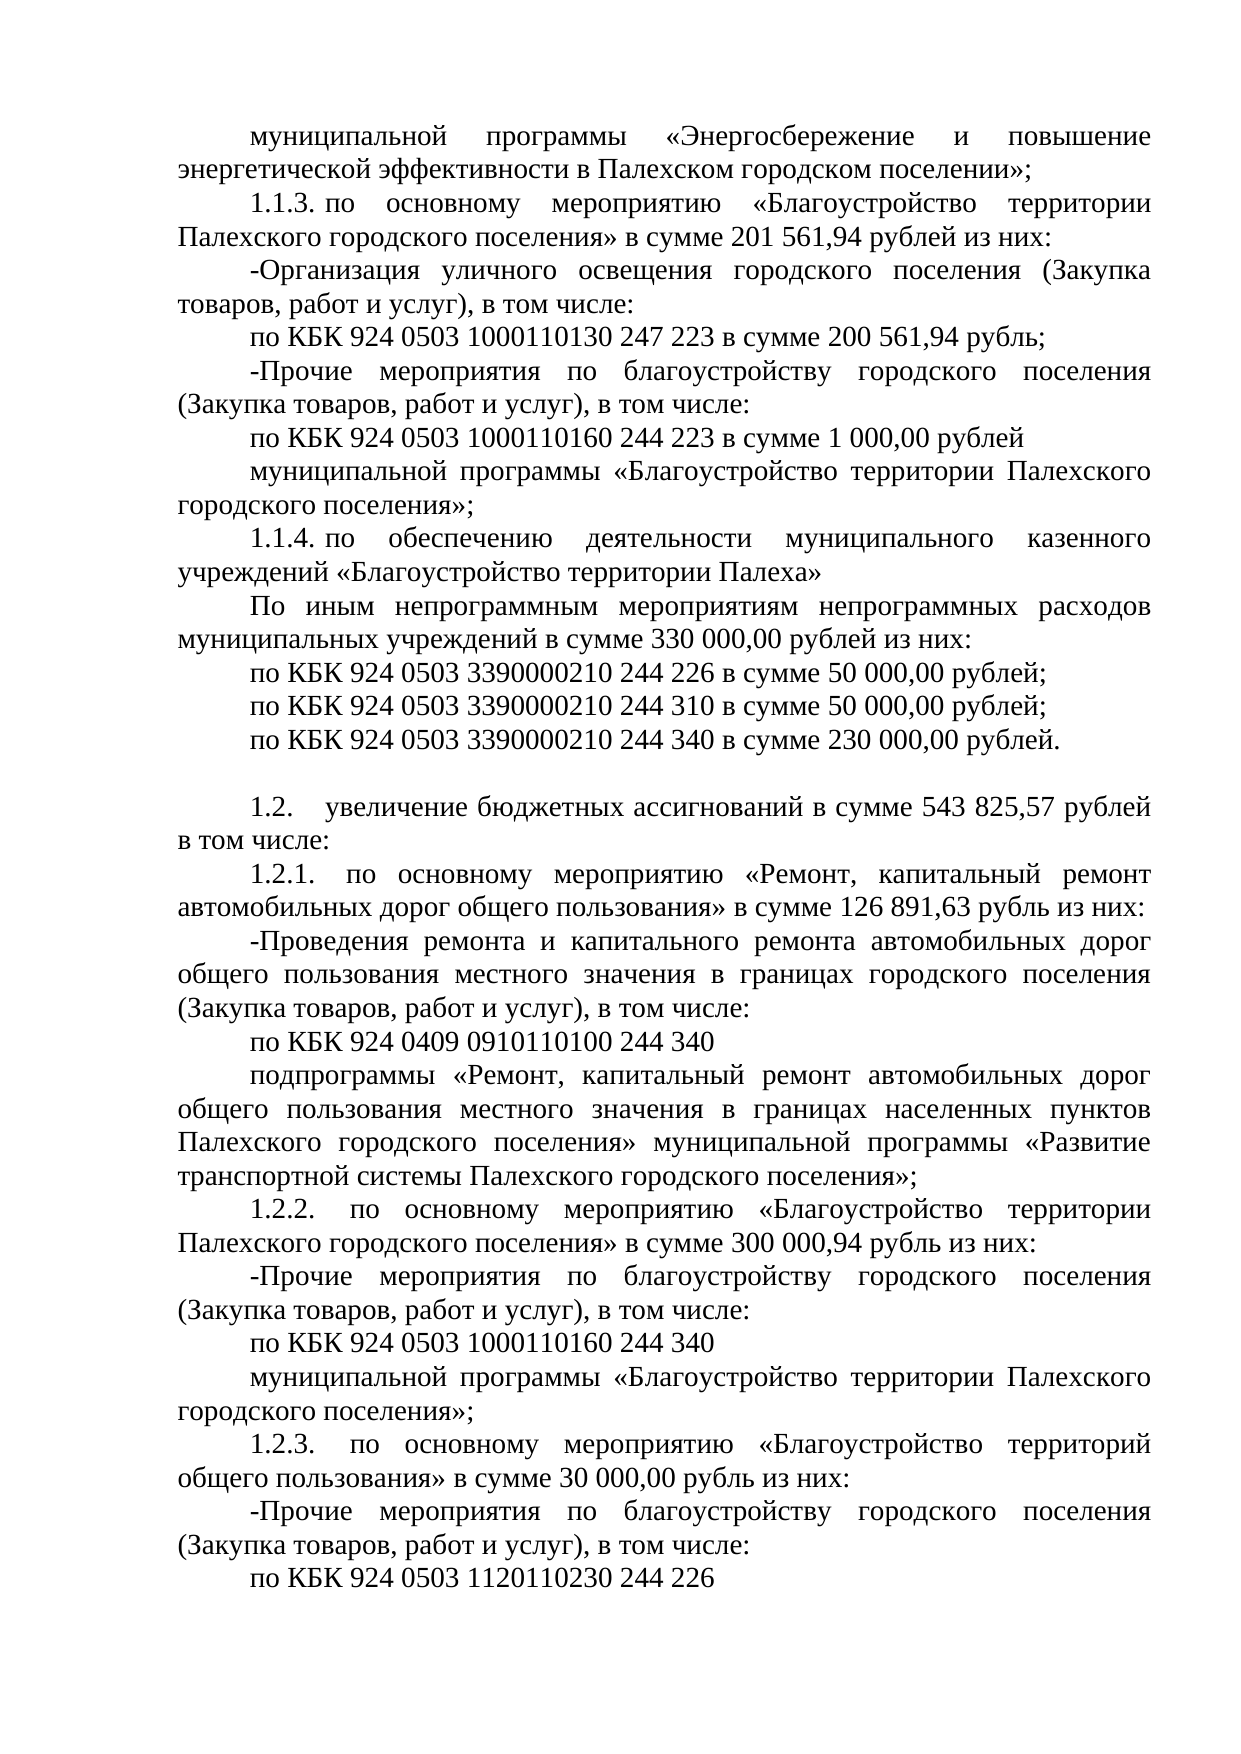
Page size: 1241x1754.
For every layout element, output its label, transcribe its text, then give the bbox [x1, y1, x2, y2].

text -Проведения ремонта и капитального ремонта автомобильных дорог общего пользования местного значения в границах городского поселения (Закупка товаров, работ и услуг), в том числе: [177, 923, 1152, 1024]
text -Прочие мероприятия по благоустройству городского поселения (Закупка товаров, работ и услуг), в том числе: [177, 1493, 1152, 1560]
text по КБК 924 0503 3390000210 244 340 в сумме 230 000,00 рублей. [177, 722, 1152, 755]
text 1.2.1. по основному мероприятию «Ремонт, капитальный ремонт автомобильных дорог общего пользования» в сумме 126 891,63 рубль из них: [177, 856, 1152, 923]
text по КБК 924 0409 0910110100 244 340 [177, 1024, 1152, 1057]
text 1.1.4. по обеспечению деятельности муниципального казенного учреждений «Благоустройство территории Палеха» [177, 521, 1152, 588]
text по КБК 924 0503 1120110230 244 226 [177, 1560, 1152, 1594]
text 1.2.3. по основному мероприятию «Благоустройство территорий общего пользования» в сумме 30 000,00 рубль из них: [177, 1426, 1152, 1493]
text подпрограммы «Ремонт, капитальный ремонт автомобильных дорог общего пользования местного значения в границах населенных пунктов Палехского городского поселения» муниципальной программы «Развитие транспортной системы Палехского городского поселения»; [177, 1057, 1152, 1191]
text по КБК 924 0503 3390000210 244 226 в сумме 50 000,00 рублей; [177, 655, 1152, 688]
text муниципальной программы «Благоустройство территории Палехского городского поселения»; [177, 1359, 1152, 1426]
text По иным непрограммным мероприятиям непрограммных расходов муниципальных учреждений в сумме 330 000,00 рублей из них: [177, 588, 1152, 655]
text 1.2. увеличение бюджетных ассигнований в сумме 543 825,57 рублей в том числе: [177, 789, 1152, 856]
text -Организация уличного освещения городского поселения (Закупка товаров, работ и услуг), в том числе: [177, 252, 1152, 319]
text муниципальной программы «Энергосбережение и повышение энергетической эффективности в Палехском городском поселении»; [177, 118, 1152, 185]
text 1.1.3. по основному мероприятию «Благоустройство территории Палехского городского поселения» в сумме 201 561,94 рублей из них: [177, 185, 1152, 252]
text -Прочие мероприятия по благоустройству городского поселения (Закупка товаров, работ и услуг), в том числе: [177, 353, 1152, 420]
text по КБК 924 0503 1000110160 244 340 [177, 1326, 1152, 1359]
text муниципальной программы «Благоустройство территории Палехского городского поселения»; [177, 453, 1152, 521]
text по КБК 924 0503 1000110160 244 223 в сумме 1 000,00 рублей [177, 420, 1152, 453]
text по КБК 924 0503 1000110130 247 223 в сумме 200 561,94 рубль; [177, 319, 1152, 353]
text по КБК 924 0503 3390000210 244 310 в сумме 50 000,00 рублей; [177, 688, 1152, 722]
text -Прочие мероприятия по благоустройству городского поселения (Закупка товаров, работ и услуг), в том числе: [177, 1258, 1152, 1326]
text 1.2.2. по основному мероприятию «Благоустройство территории Палехского городского поселения» в сумме 300 000,94 рубль из них: [177, 1191, 1152, 1258]
